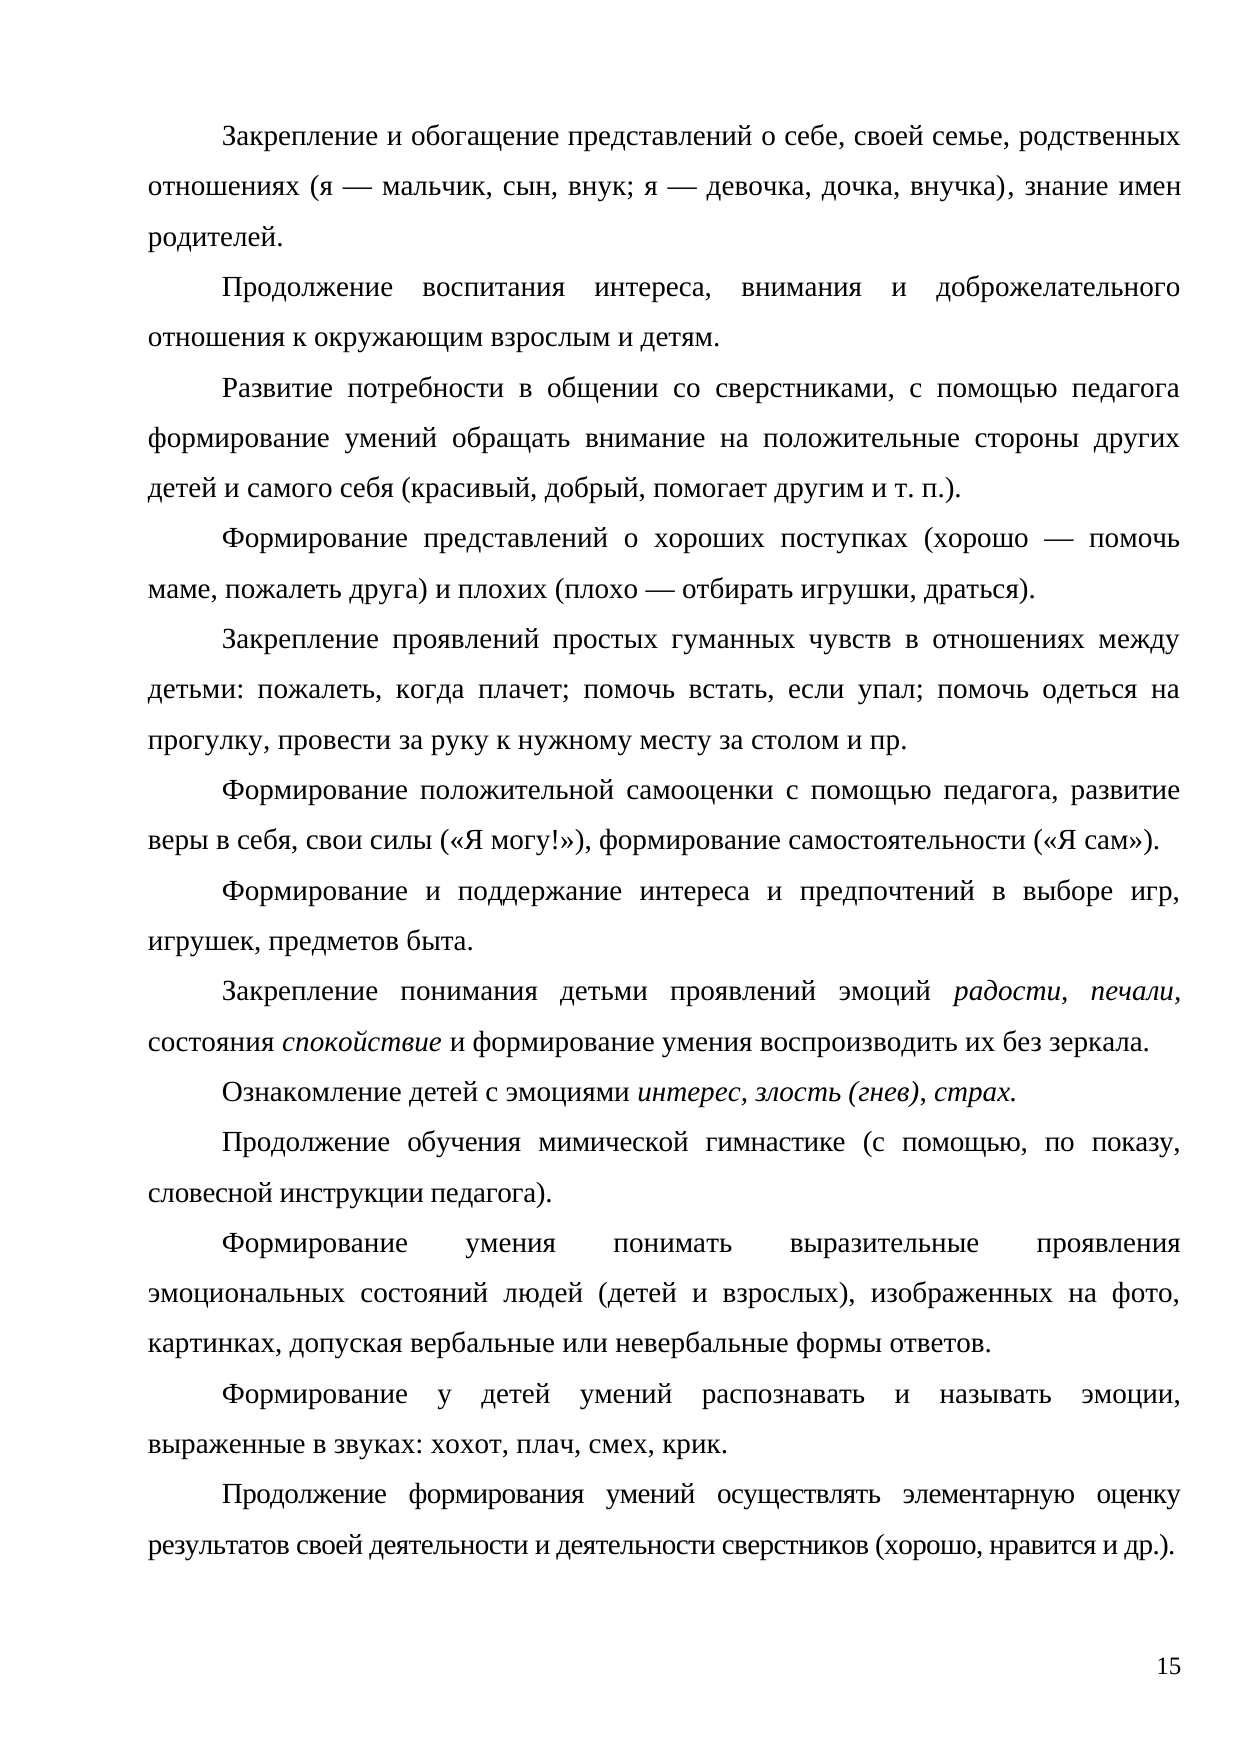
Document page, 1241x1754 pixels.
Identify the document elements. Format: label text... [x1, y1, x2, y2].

text Продолжение обучения мимической гимнастике (с помощью, по показу, словесной инструкции педагога). [148, 1124, 1181, 1208]
text Ознакомление детей с эмоциями интерес, злость (гнев), страх. [148, 1074, 1181, 1108]
text Формирование и поддержание интереса и предпочтений в выборе игр, игрушек, предметов быта. [148, 873, 1181, 957]
text Закрепление проявлений простых гуманных чувств в отношениях между детьми: пожалеть, когда плачет; помочь встать, если упал; помочь одеться на прогулку, провести за руку к нужному месту за столом и пр. [148, 621, 1181, 755]
text Развитие потребности в общении со сверстниками, с помощью педагога формирование умений обращать внимание на положительные стороны других детей и самого себя (красивый, добрый, помогает другим и т. п.). [148, 370, 1181, 504]
text Закрепление и обогащение представлений о себе, своей семье, родственных отношениях (я — мальчик, сын, внук; я — девочка, дочка, внучка), знание имен родителей. [148, 118, 1181, 252]
text Формирование положительной самооценки с помощью педагога, развитие веры в себя, свои силы («Я могу!»), формирование самостоятельности («Я сам»). [148, 772, 1181, 856]
text Продолжение формирования умений осуществлять элементарную оценку результатов своей деятельности и деятельности сверстников (хорошо, нравится и др.). [148, 1477, 1181, 1560]
text Формирование представлений о хороших поступках (хорошо — помочь маме, пожалеть друга) и плохих (плохо — отбирать игрушки, драться). [148, 521, 1181, 604]
text Закрепление понимания детьми проявлений эмоций радости, печали, состояния спокойствие и формирование умения воспроизводить их без зеркала. [148, 973, 1181, 1057]
text Формирование у детей умений распознавать и называть эмоции, выраженные в звуках: хохот, плач, смех, крик. [148, 1376, 1181, 1460]
text Формирование умения понимать выразительные проявления эмоциональных состояний людей (детей и взрослых), изображенных на фото, картинках, допуская вербальные или невербальные формы ответов. [148, 1225, 1181, 1359]
text Продолжение воспитания интереса, внимания и доброжелательного отношения к окружающим взрослым и детям. [148, 269, 1181, 353]
